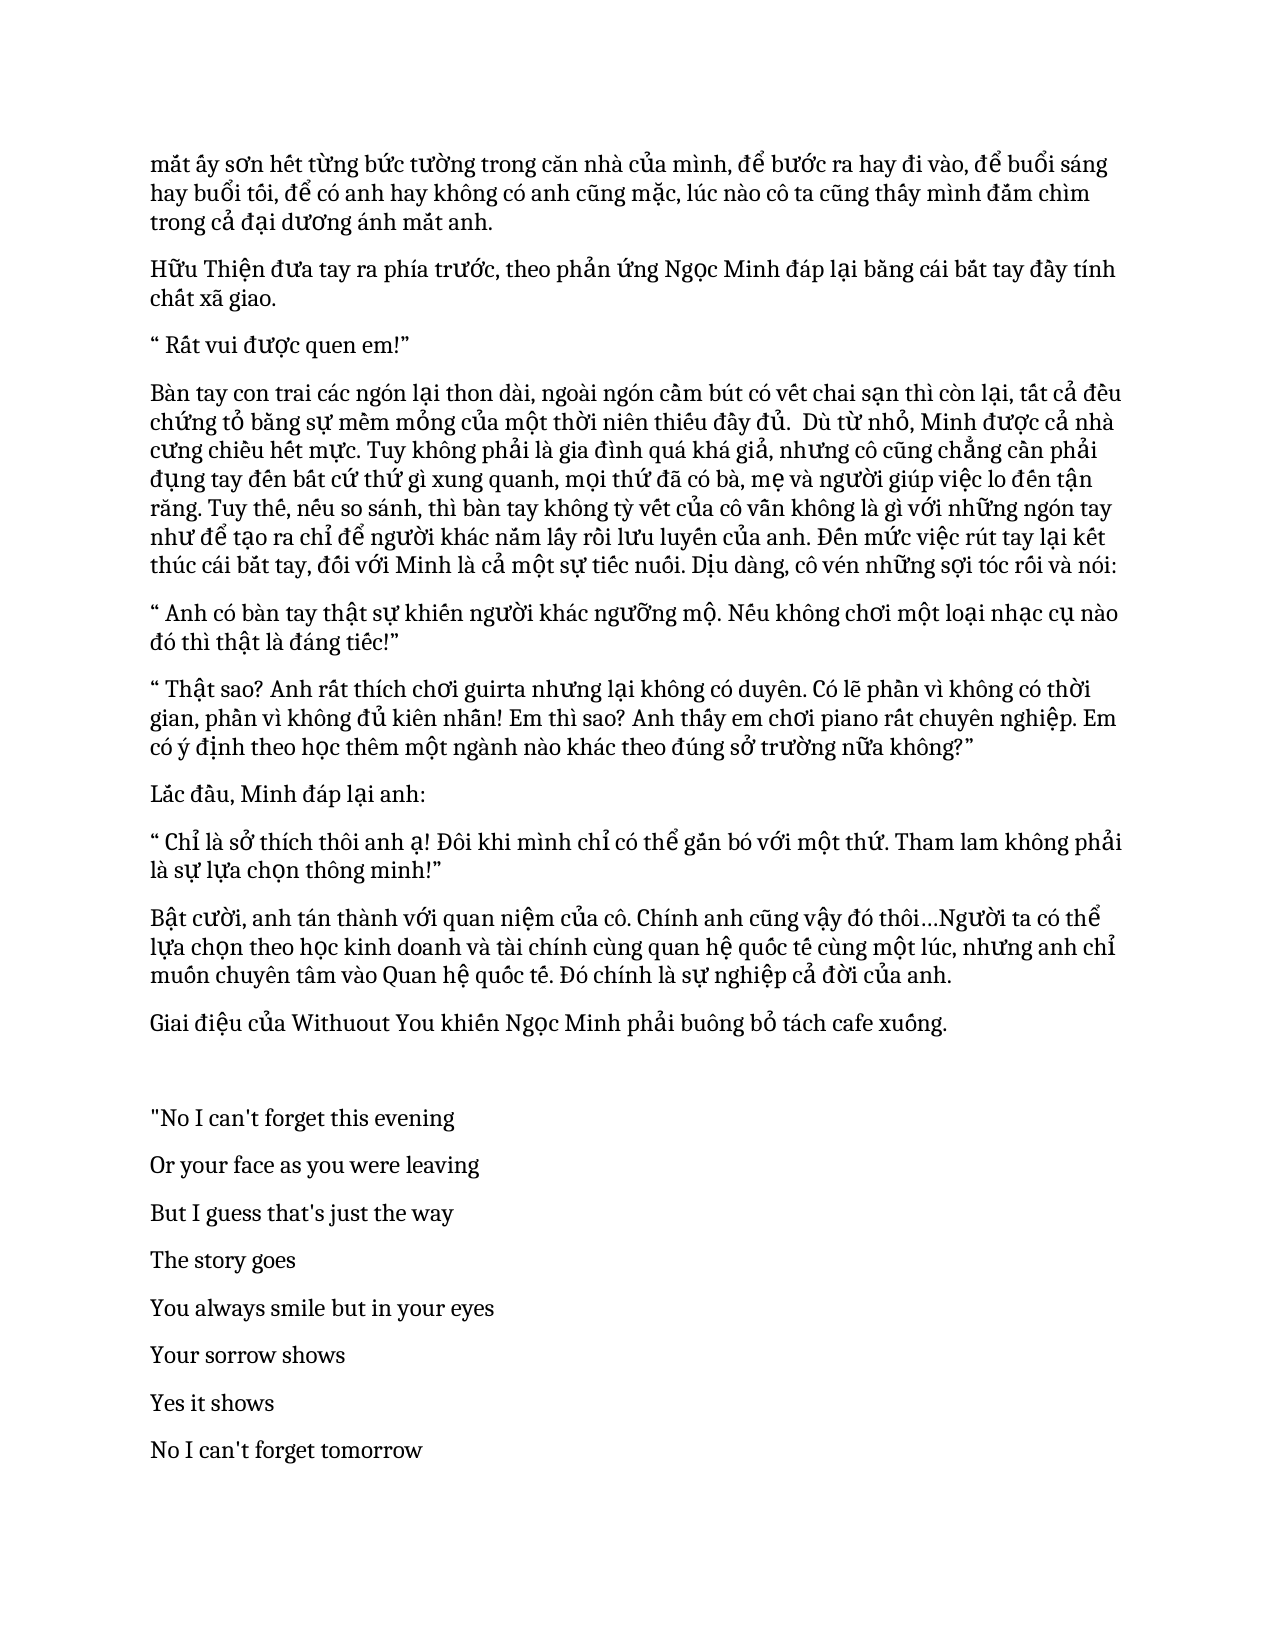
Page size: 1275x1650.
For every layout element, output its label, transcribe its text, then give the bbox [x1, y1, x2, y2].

text Lắc đầu, Minh đáp lại anh: [150, 780, 1125, 809]
text Bật cười, anh tán thành với quan niệm của cô. Chính anh cũng vậy đó thôi…Người ta có thể lựa chọn theo học kinh doanh và tài chính cùng quan hệ quốc tế cùng một lúc, nhưng anh chỉ muốn chuyên tâm vào Quan hệ quốc tế. Đó chính là sự nghiệp cả đời của anh. [150, 904, 1125, 990]
text Giai điệu của Withuout You khiến Ngọc Minh phải buông bỏ tách cafe xuống. [150, 1009, 1125, 1037]
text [150, 150, 1125, 236]
text Hữu Thiện đưa tay ra phía trước, theo phản ứng Ngọc Minh đáp lại bằng cái bắt tay đầy tính chất xã giao. [150, 255, 1125, 312]
text “ Thật sao? Anh rất thích chơi guirta nhưng lại không có duyên. Có lẽ phần vì không có thời gian, phần vì không đủ kiên nhẫn! Em thì sao? Anh thấy em chơi piano rất chuyên nghiệp. Em có ý định theo học thêm một ngành nào khác theo đúng sở trường nữa không?” [150, 675, 1125, 761]
text Bàn tay con trai các ngón lại thon dài, ngoài ngón cầm bút có vết chai sạn thì còn lại, tất cả đều chứng tỏ bằng sự mềm mỏng của một thời niên thiếu đầy đủ. Dù từ nhỏ, Minh được cả nhà cưng chiều hết mực. Tuy không phải là gia đình quá khá giả, nhưng cô cũng chẳng cần phải đụng tay đến bất cứ thứ gì xung quanh, mọi thứ đã có bà, mẹ và người giúp việc lo đến tận răng. Tuy thế, nếu so sánh, thì bàn tay không tỳ vết của cô vẫn không là gì với những ngón tay như để tạo ra chỉ để người khác nắm lấy rồi lưu luyến của anh. Đến mức việc rút tay lại kết thúc cái bắt tay, đối với Minh là cả một sự tiếc nuối. Dịu dàng, cô vén những sợi tóc rối và nói: [150, 379, 1125, 580]
text No I can't forget tomorrow [150, 1436, 1125, 1465]
text “ Rất vui được quen em!” [150, 331, 1125, 360]
text Or your face as you were leaving [150, 1151, 1125, 1180]
text Your sorrow shows [150, 1341, 1125, 1370]
text “ Chỉ là sở thích thôi anh ạ! Đôi khi mình chỉ có thể gắn bó với một thứ. Tham lam không phải là sự lựa chọn thông minh!” [150, 827, 1125, 885]
text “ Anh có bàn tay thật sự khiến người khác ngưỡng mộ. Nếu không chơi một loại nhạc cụ nào đó thì thật là đáng tiếc!” [150, 599, 1125, 656]
text You always smile but in your eyes [150, 1294, 1125, 1322]
text But I guess that's just the way [150, 1199, 1125, 1227]
text Yes it shows [150, 1389, 1125, 1417]
text The story goes [150, 1246, 1125, 1275]
text "No I can't forget this evening [150, 1104, 1125, 1132]
